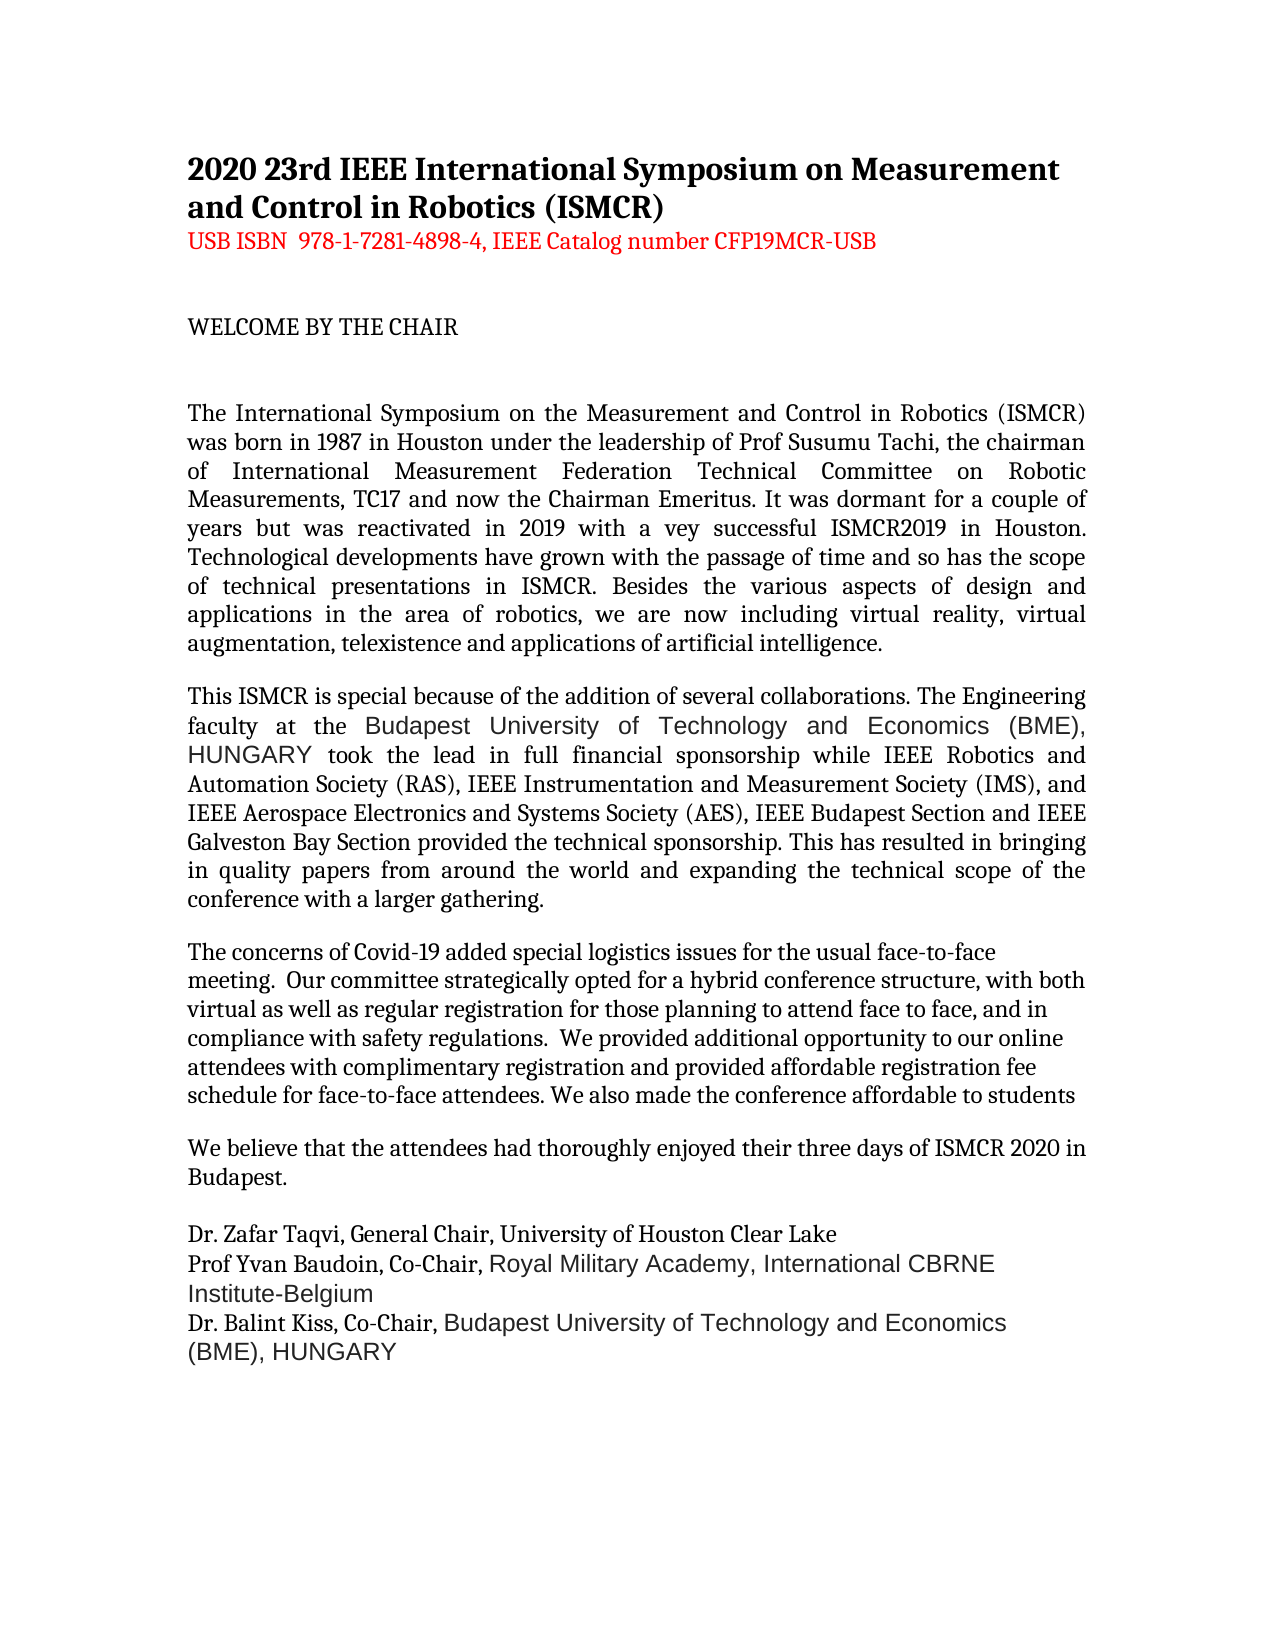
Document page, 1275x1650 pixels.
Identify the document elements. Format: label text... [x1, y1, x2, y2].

text This ISMCR is special because of the addition of several collaborations. The Engineering faculty at the Budapest University of Technology and Economics (BME), HUNGARY took the lead in full financial sponsorship while IEEE Robotics and Automation Society (RAS), IEEE Instrumentation and Measurement Society (IMS), and IEEE Aerospace Electronics and Systems Society (AES), IEEE Budapest Section and IEEE Galveston Bay Section provided the technical sponsorship. This has resulted in bringing in quality papers from around the world and expanding the technical scope of the conference with a larger gathering. [187, 682, 1087, 914]
text The concerns of Covid-19 added special logistics issues for the usual face-to-face meeting. Our committee strategically opted for a hybrid conference structure, with both virtual as well as regular registration for those planning to attend face to face, and in compliance with safety regulations. We provided additional opportunity to our online attendees with complimentary registration and provided affordable registration fee schedule for face-to-face attendees. We also made the conference affordable to students [187, 938, 1087, 1110]
text WELCOME BY THE CHAIR [187, 313, 1087, 342]
text Dr. Balint Kiss, Co-Chair, Budapest University of Technology and Economics (BME), HUNGARY [187, 1308, 1087, 1366]
text USB ISBN 978-1-7281-4898-4, IEEE Catalog number CFP19MCR-USB [187, 227, 1087, 255]
text Dr. Zafar Taqvi, General Chair, University of Houston Clear Lake [187, 1220, 1087, 1249]
text 2020 23rd IEEE International Symposium on Measurement and Control in Robotics (ISMCR) [187, 150, 1087, 227]
text The International Symposium on the Measurement and Control in Robotics (ISMCR) was born in 1987 in Houston under the leadership of Prof Susumu Tachi, the chairman of International Measurement Federation Technical Committee on Robotic Measurements, TC17 and now the Chairman Emeritus. It was dormant for a couple of years but was reactivated in 2019 with a vey successful ISMCR2019 in Houston. Technological developments have grown with the passage of time and so has the scope of technical presentations in ISMCR. Besides the various aspects of design and applications in the area of robotics, we are now including virtual reality, virtual augmentation, telexistence and applications of artificial intelligence. [187, 399, 1087, 658]
text We believe that the attendees had thoroughly enjoyed their three days of ISMCR 2020 in Budapest. [187, 1134, 1087, 1192]
text Prof Yvan Baudoin, Co-Chair, Royal Military Academy, International CBRNE Institute-Belgium [187, 1249, 1087, 1308]
